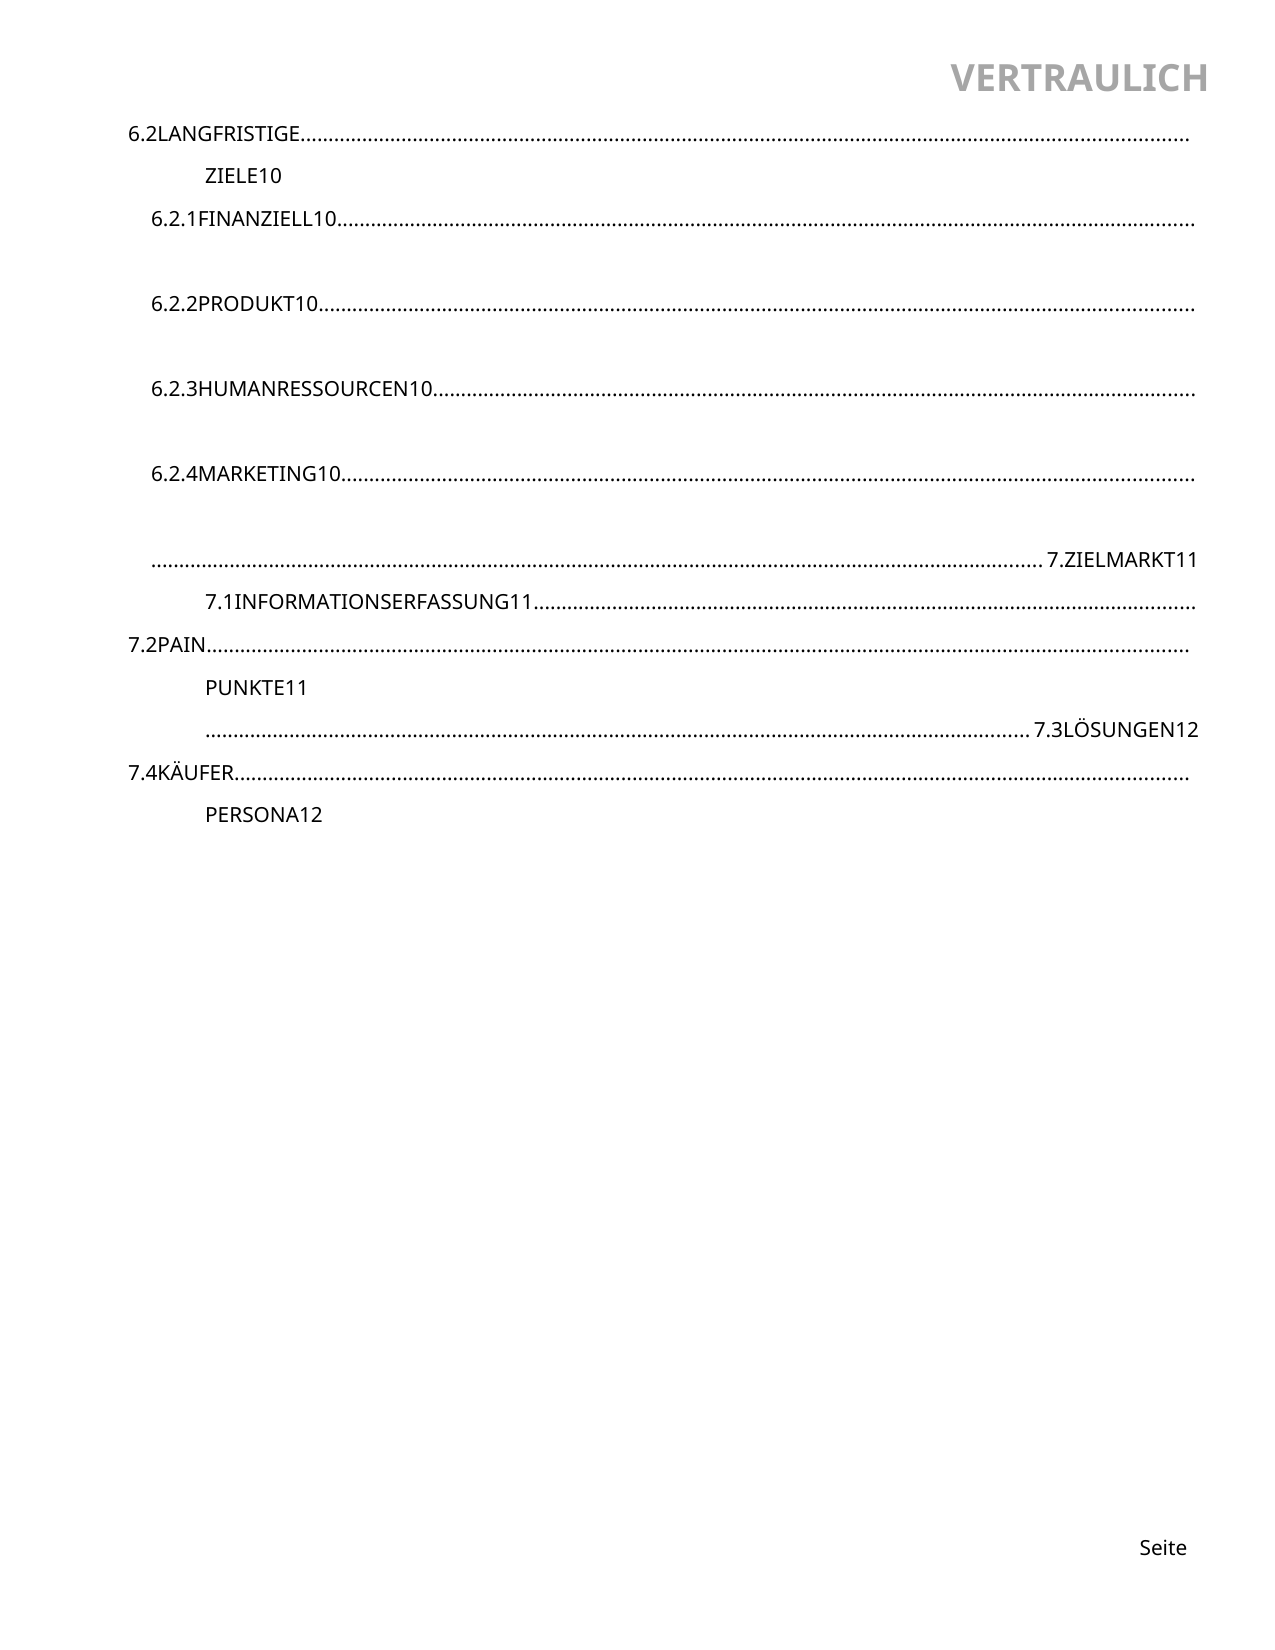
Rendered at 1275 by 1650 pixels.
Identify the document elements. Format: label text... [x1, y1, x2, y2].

text 6.2.3HUMANRESSOURCEN10 [151, 374, 1200, 445]
text 6.2.4MARKETING10 [151, 459, 1200, 531]
text 6.2.2PRODUKT10 [151, 289, 1200, 360]
text 6.2LANGFRISTIGE ZIELE10 [128, 119, 1200, 190]
text 7.4KÄUFER PERSONA12 [128, 758, 1200, 829]
text 6.2.1FINANZIELL10 [151, 204, 1200, 275]
text 7.1INFORMATIONSERFASSUNG11 [128, 587, 1200, 616]
text 7.ZIELMARKT11 [105, 545, 1200, 573]
text 7.2PAIN PUNKTE11 [128, 630, 1200, 701]
text 7.3LÖSUNGEN12 [128, 715, 1200, 744]
